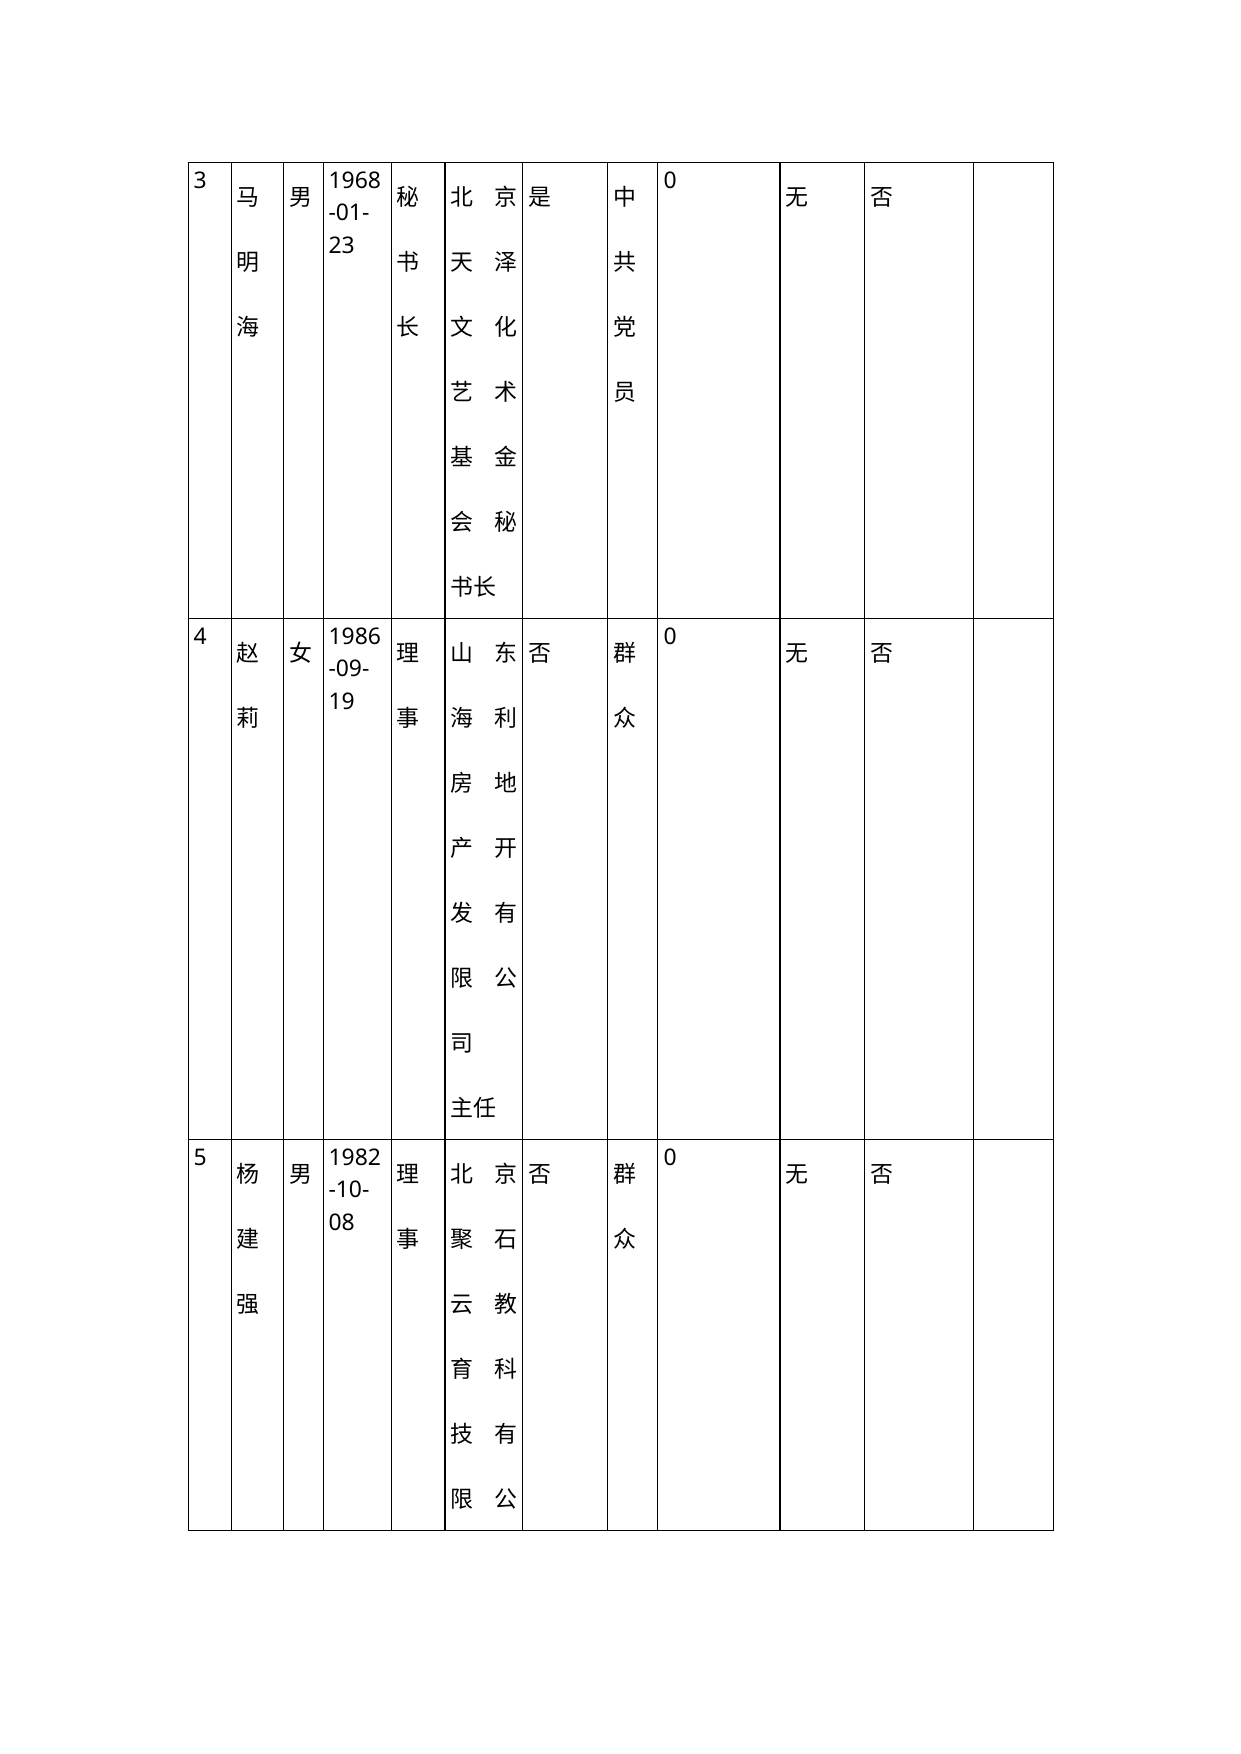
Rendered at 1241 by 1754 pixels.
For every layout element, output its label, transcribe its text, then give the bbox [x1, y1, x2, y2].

table_cell 4 [189, 619, 231, 1139]
table_cell 否 [865, 163, 973, 618]
table_cell 0 [658, 163, 779, 618]
table_cell 理事 [392, 1140, 444, 1530]
table_cell 赵莉 [232, 619, 283, 1139]
table_cell 女 [284, 619, 323, 1139]
table_cell 无 [781, 619, 864, 1139]
table_cell 否 [523, 1140, 607, 1530]
table_cell 北京聚石云教育科技有限公司 董事长 [446, 1140, 522, 1530]
table_cell 0 [658, 619, 779, 1139]
table_cell 男 [284, 1140, 323, 1530]
table_cell [974, 619, 1053, 1139]
table_cell 是 [523, 163, 607, 618]
table_cell 马明海 [232, 163, 283, 618]
table_cell 否 [523, 619, 607, 1139]
table_cell 群众 [608, 619, 657, 1139]
table_cell 1986-09-19 [324, 619, 391, 1139]
table_cell 秘书长 [392, 163, 444, 618]
table_cell 中共党员 [608, 163, 657, 618]
table_cell 无 [781, 163, 864, 618]
table_cell 否 [865, 619, 973, 1139]
table_cell 杨建强 [232, 1140, 283, 1530]
table_cell 山东海利房地产开发有限公司 主任 [446, 619, 522, 1139]
table_cell 理事 [392, 619, 444, 1139]
table_cell 否 [865, 1140, 973, 1530]
table_cell 无 [781, 1140, 864, 1530]
table_cell [974, 1140, 1053, 1530]
table_cell 0 [658, 1140, 779, 1530]
table_cell 3 [189, 163, 231, 618]
table_cell 5 [189, 1140, 231, 1530]
table_cell 群众 [608, 1140, 657, 1530]
table_cell 1982-10-08 [324, 1140, 391, 1530]
table_cell 男 [284, 163, 323, 618]
table_cell 北京天泽文化艺术基金会 秘书长 [446, 163, 522, 618]
table_cell [974, 163, 1053, 618]
table_cell 1968-01-23 [324, 163, 391, 618]
